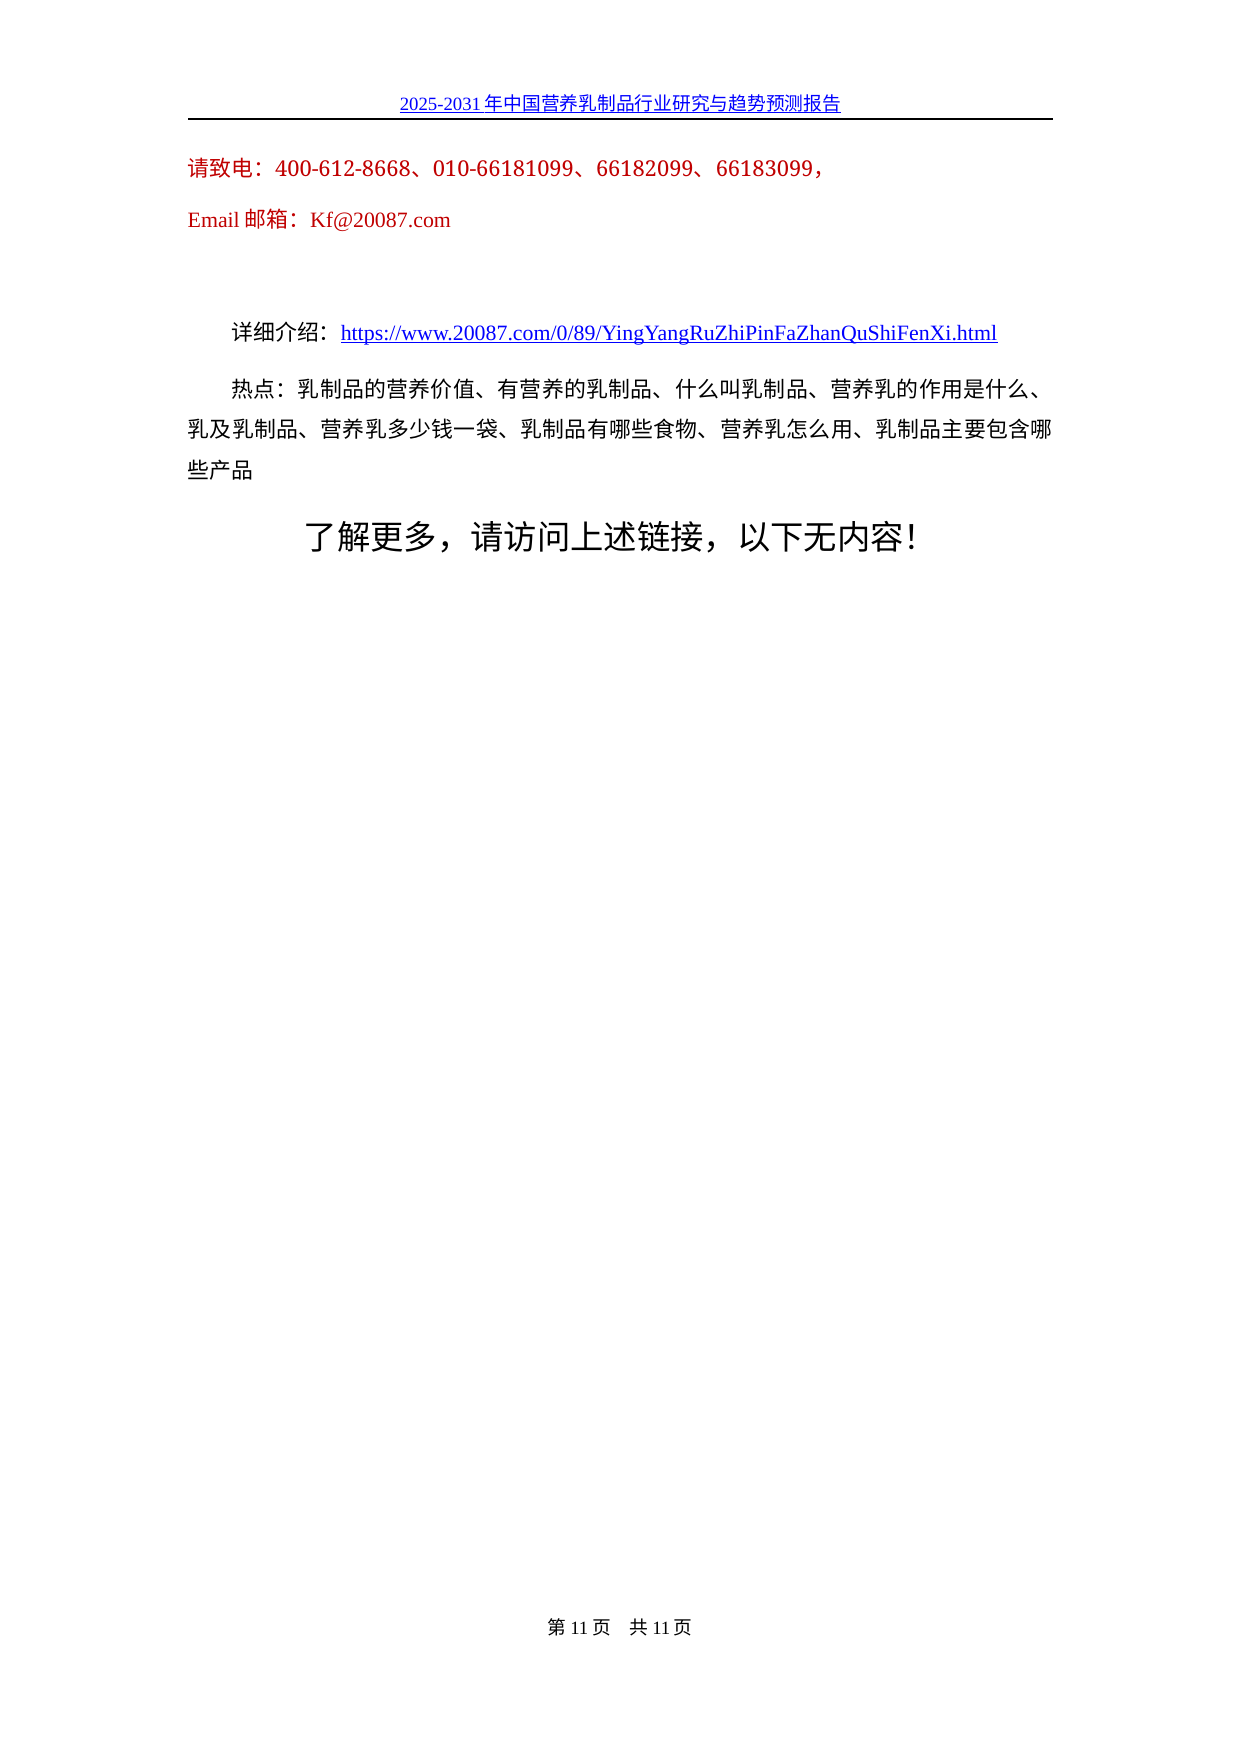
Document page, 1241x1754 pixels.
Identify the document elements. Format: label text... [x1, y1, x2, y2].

title 了解更多，请访问上述链接，以下无内容！ [187, 503, 1053, 568]
text 热点：乳制品的营养价值、有营养的乳制品、什么叫乳制品、营养乳的作用是什么、乳及乳制品、营养乳多少钱一袋、乳制品有哪些食物、营养乳怎么用、乳制品主要包含哪些产品 [187, 371, 1053, 485]
text 详细介绍：https://www.20087.com/0/89/YingYangRuZhiPinFaZhanQuShiFenXi.html [187, 315, 1053, 347]
text Email邮箱：Kf@20087.com [187, 202, 1053, 234]
text 请致电：400-612-8668、010-66181099、66182099、66183099， [187, 150, 1053, 183]
